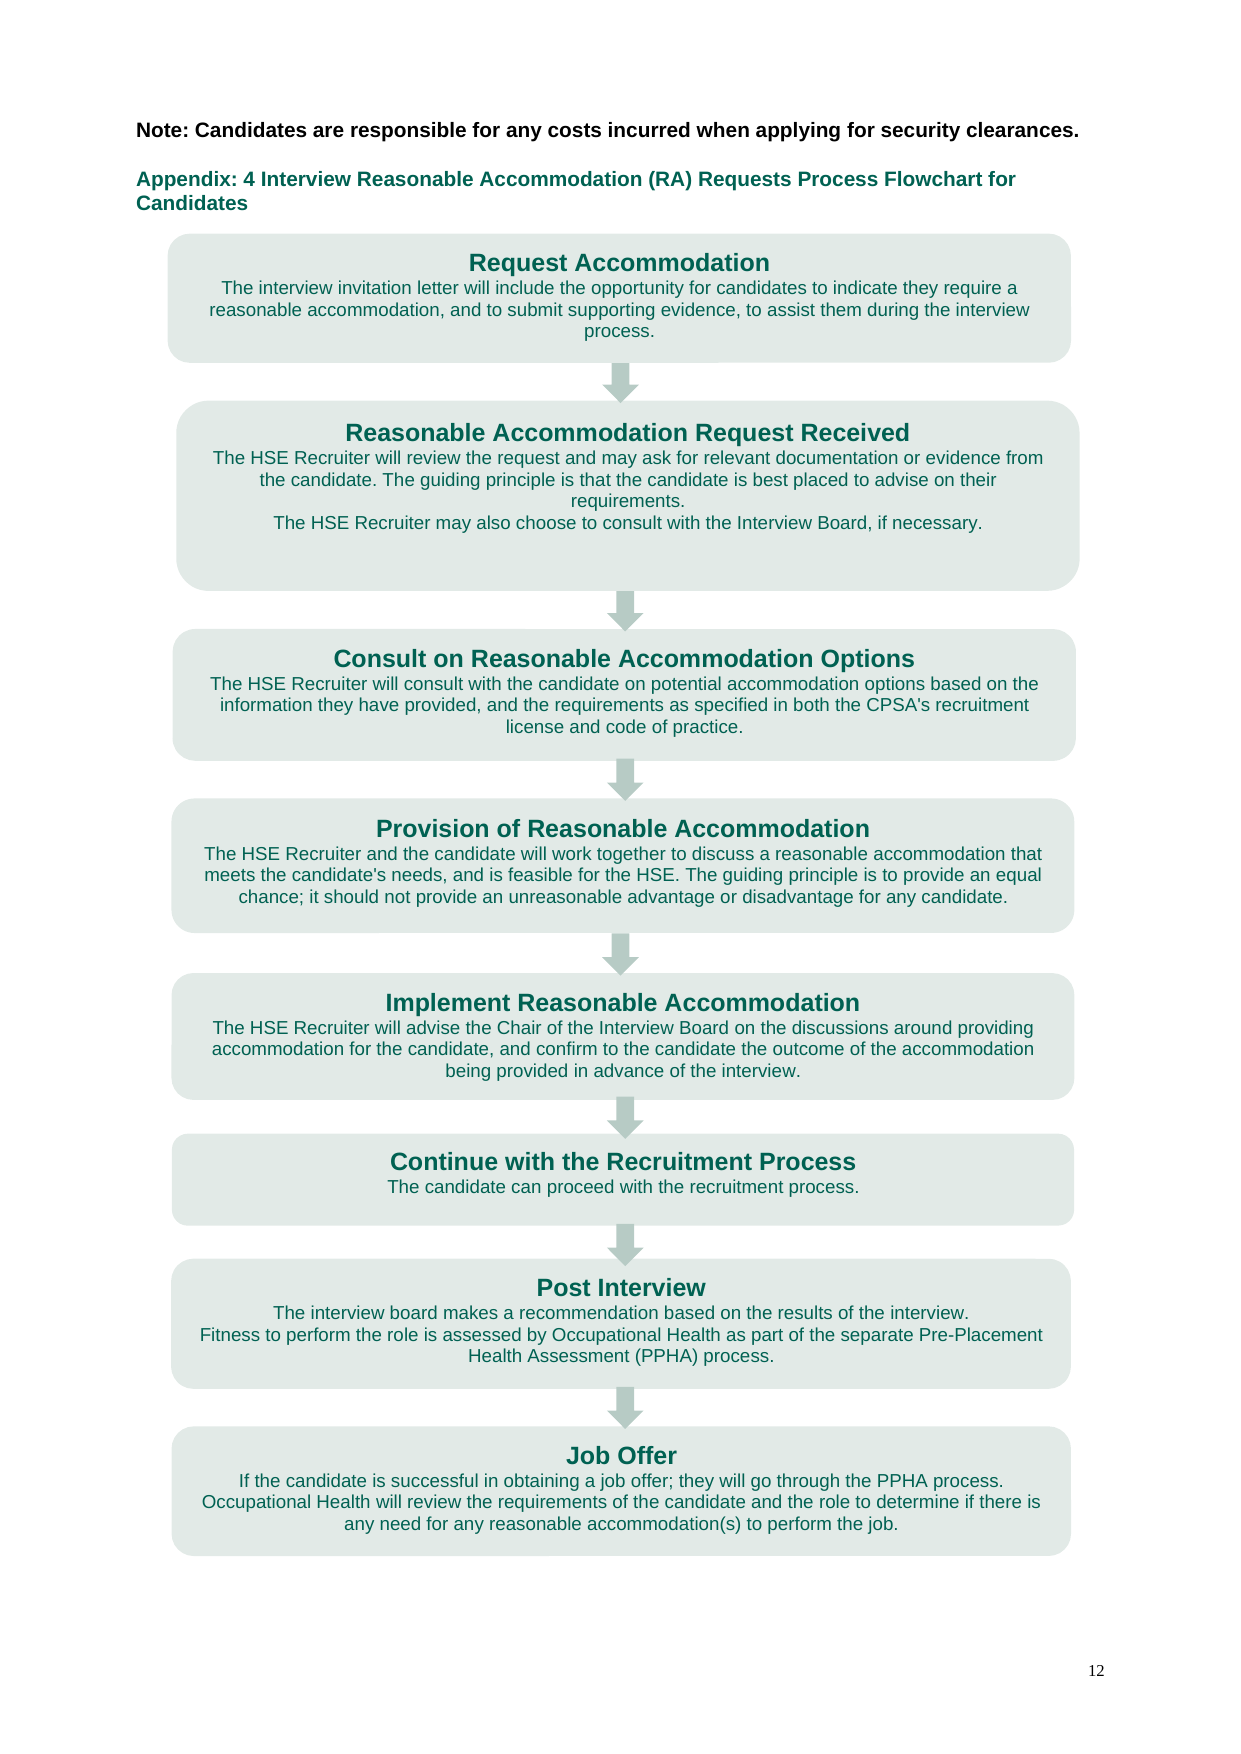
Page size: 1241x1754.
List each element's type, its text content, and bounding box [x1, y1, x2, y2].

text Note: Candidates are responsible for any costs incurred when applying for security clearances. [136, 118, 1104, 142]
subtitle Appendix: 4 Interview Reasonable Accommodation (RA) Requests Process Flowchart for Candidates [136, 167, 1104, 215]
